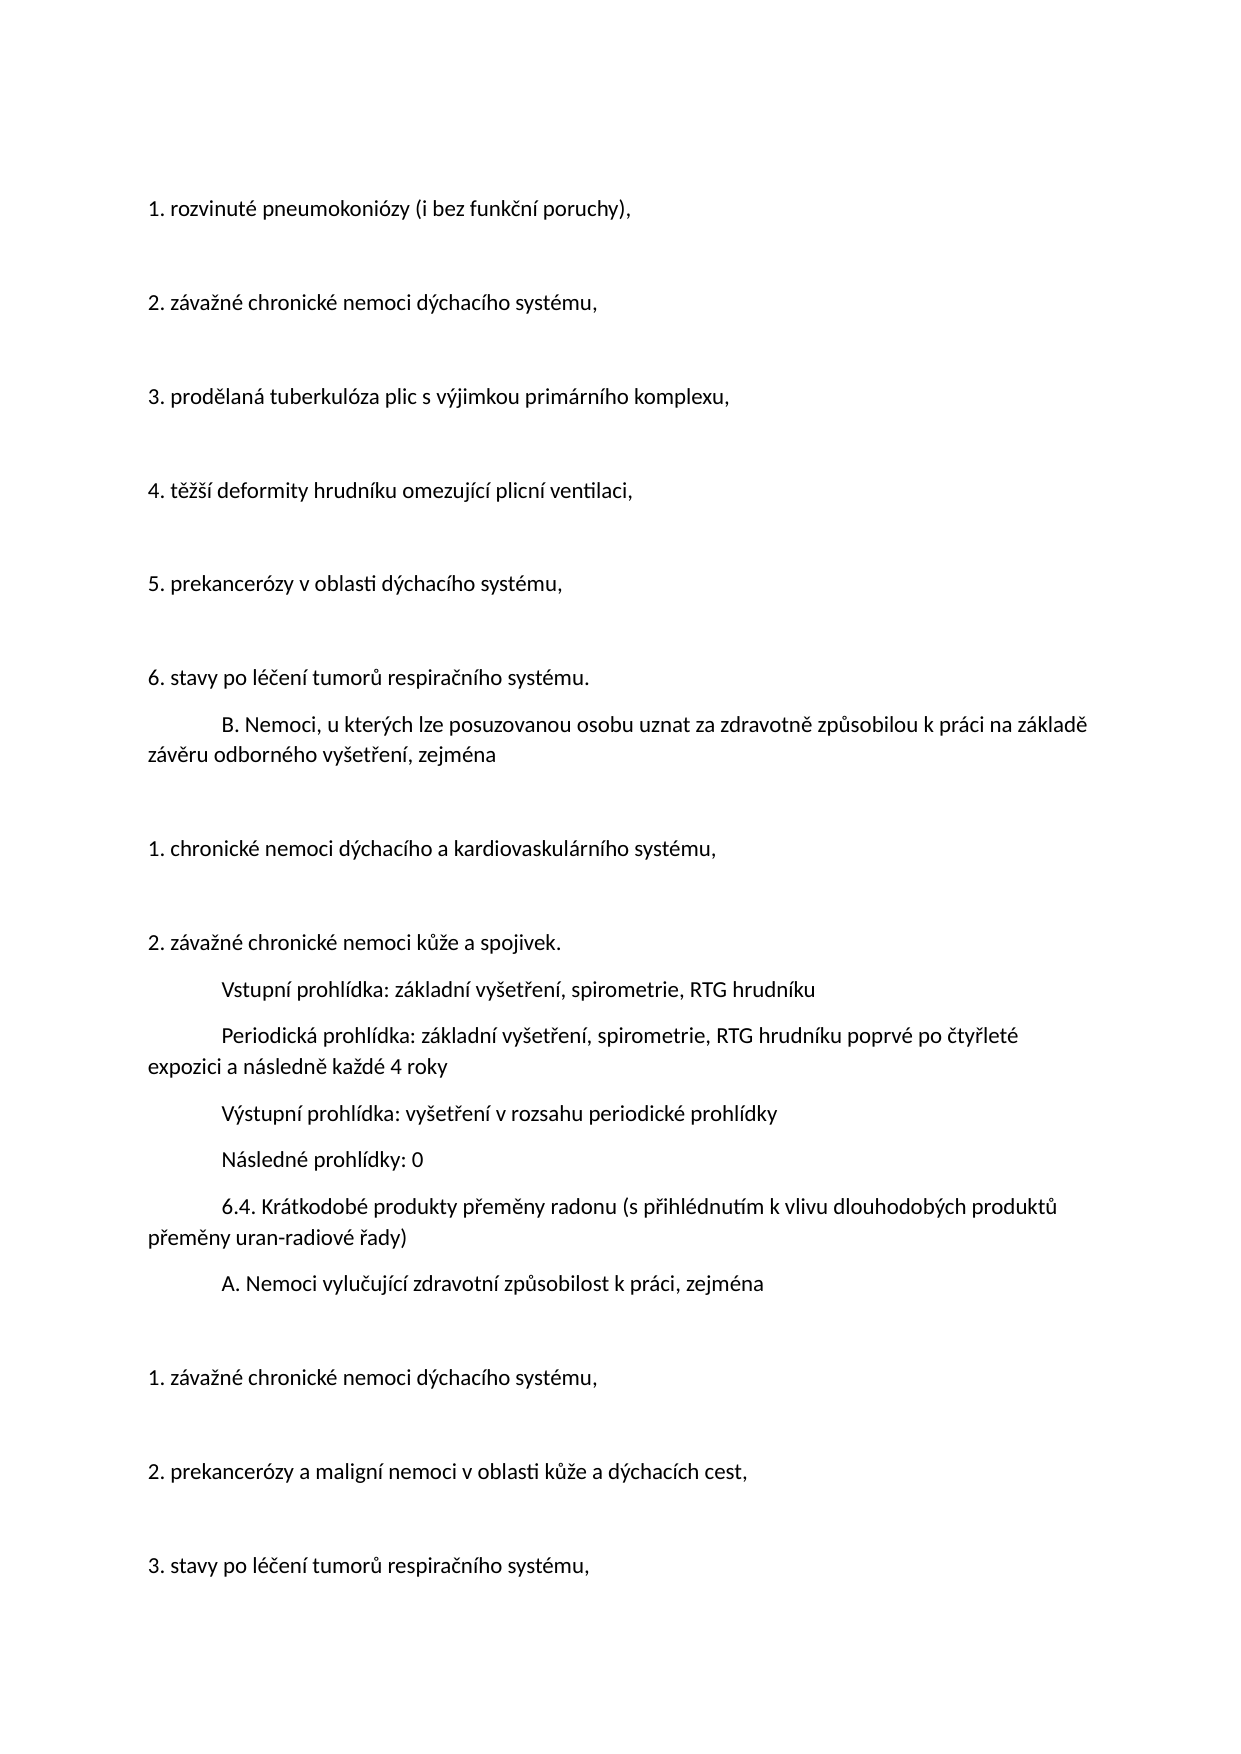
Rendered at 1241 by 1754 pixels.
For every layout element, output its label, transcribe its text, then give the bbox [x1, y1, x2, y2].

text Výstupní prohlídka: vyšetření v rozsahu periodické prohlídky [148, 1099, 1093, 1127]
text 1. závažné chronické nemoci dýchacího systému, [148, 1363, 1093, 1391]
text 2. závažné chronické nemoci kůže a spojivek. [148, 928, 1093, 956]
text Následné prohlídky: 0 [148, 1146, 1093, 1173]
text 1. chronické nemoci dýchacího a kardiovaskulárního systému, [148, 834, 1093, 862]
text 5. prekancerózy v oblasti dýchacího systému, [148, 569, 1093, 597]
text A. Nemoci vylučující zdravotní způsobilost k práci, zejména [148, 1269, 1093, 1297]
text 2. závažné chronické nemoci dýchacího systému, [148, 288, 1093, 316]
text 3. stavy po léčení tumorů respiračního systému, [148, 1551, 1093, 1579]
text Vstupní prohlídka: základní vyšetření, spirometrie, RTG hrudníku [148, 975, 1093, 1003]
text 1. rozvinuté pneumokoniózy (i bez funkční poruchy), [148, 194, 1093, 222]
text B. Nemoci, u kterých lze posuzovanou osobu uznat za zdravotně způsobilou k práci na základě závěru odborného vyšetření, zejména [148, 710, 1093, 768]
text 3. prodělaná tuberkulóza plic s výjimkou primárního komplexu, [148, 382, 1093, 410]
text 2. prekancerózy a maligní nemoci v oblasti kůže a dýchacích cest, [148, 1457, 1093, 1485]
text Periodická prohlídka: základní vyšetření, spirometrie, RTG hrudníku poprvé po čtyřleté expozici a následně každé 4 roky [148, 1022, 1093, 1080]
text 4. těžší deformity hrudníku omezující plicní ventilaci, [148, 476, 1093, 504]
text 6. stavy po léčení tumorů respiračního systému. [148, 663, 1093, 691]
text 6.4. Krátkodobé produkty přeměny radonu (s přihlédnutím k vlivu dlouhodobých produktů přeměny uran-radiové řady) [148, 1192, 1093, 1251]
